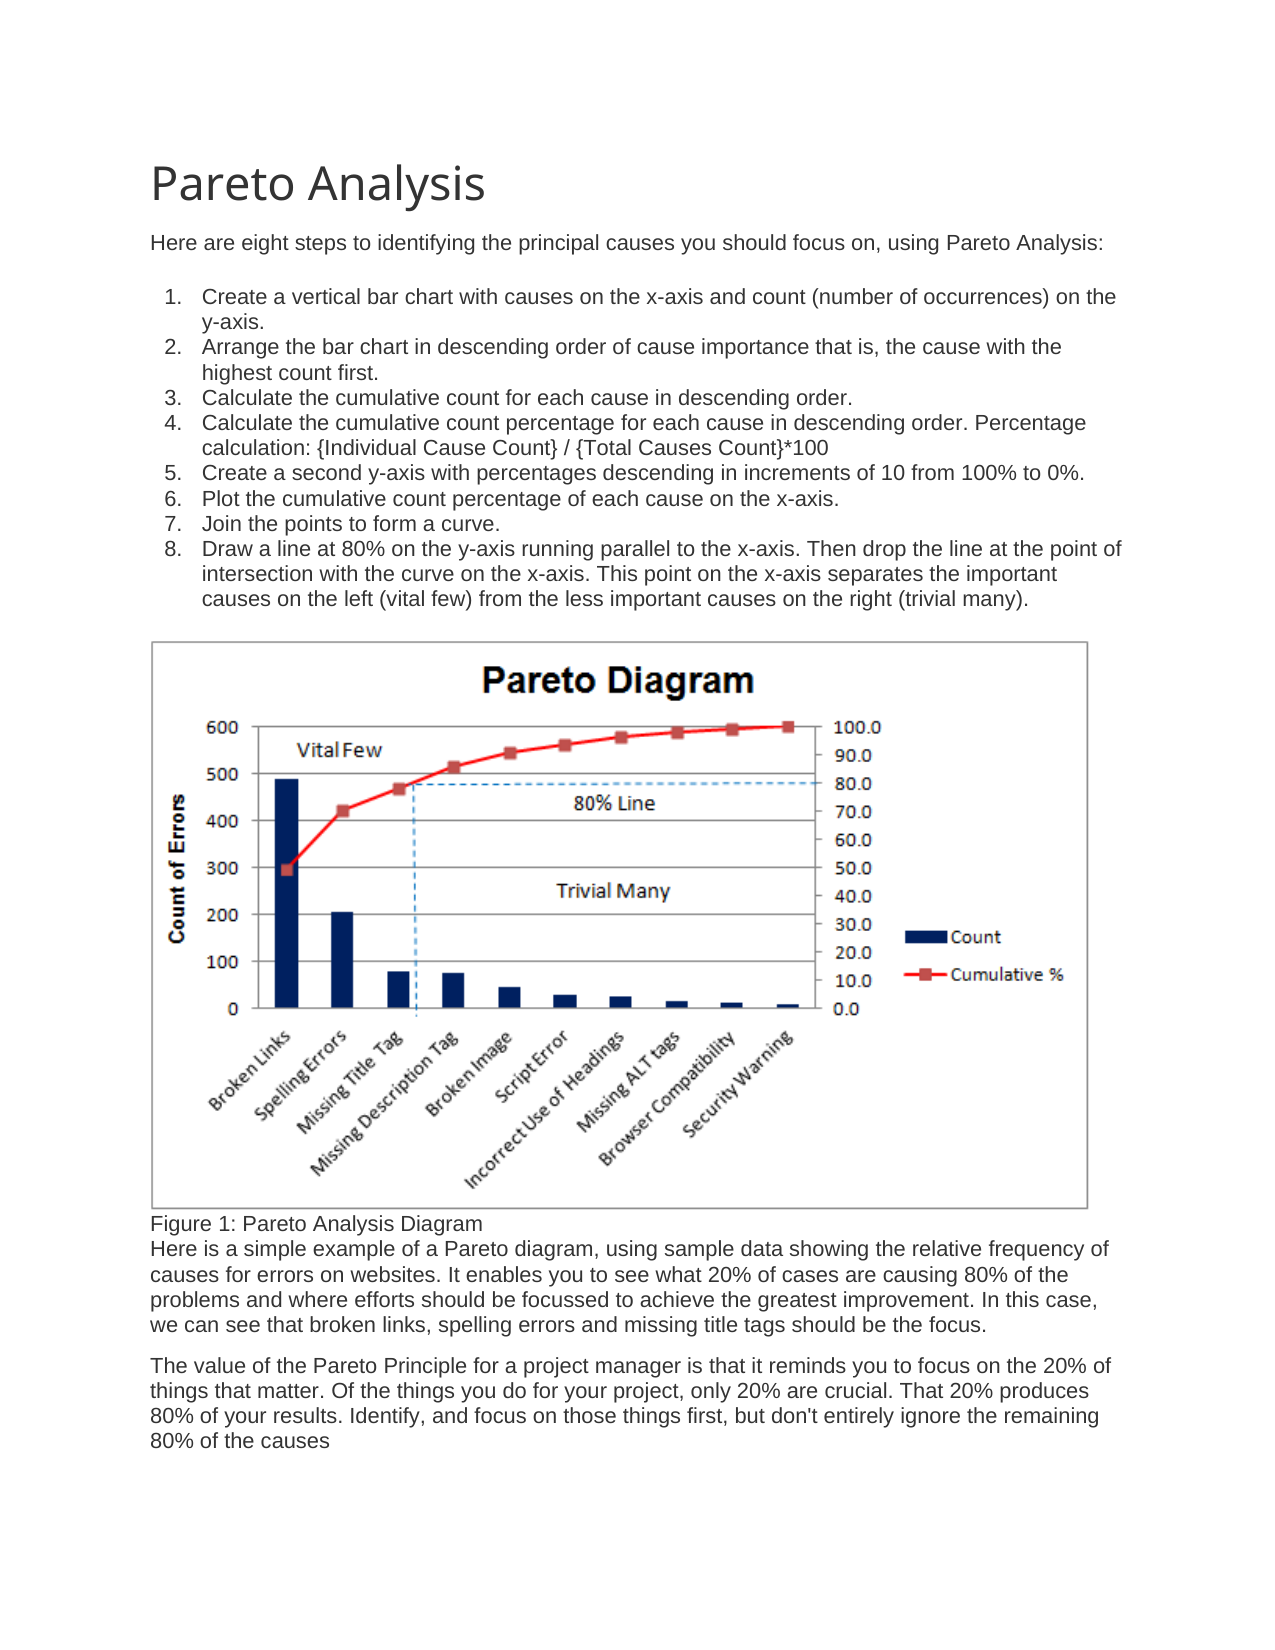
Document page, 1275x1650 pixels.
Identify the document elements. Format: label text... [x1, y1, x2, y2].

list Plot the cumulative count percentage of each cause on the x-axis. [164, 486, 1125, 511]
text Here are eight steps to identifying the principal causes you should focus on, using Pareto Analysis: [150, 229, 1125, 255]
list Create a second y-axis with percentages descending in increments of 10 from 100% to 0%. [164, 460, 1125, 486]
list Join the points to form a curve. [164, 511, 1125, 536]
picture [150, 640, 1089, 1211]
list Draw a line at 80% on the y-axis running parallel to the x-axis. Then drop the line at the point of intersection with the curve on the x-axis. This point on the x-axis separates the important causes on the left (vital few) from the less important causes on the right (trivial many). [164, 536, 1125, 612]
list Calculate the cumulative count for each cause in descending order. [164, 385, 1125, 410]
text Here is a simple example of a Pareto diagram, using sample data showing the relative frequency of causes for errors on websites. It enables you to see what 20% of cases are causing 80% of the problems and where efforts should be focussed to achieve the greatest improvement. In this case, we can see that broken links, spelling errors and missing title tags should be the focus. [150, 1236, 1125, 1337]
list Arrange the bar chart in descending order of cause importance that is, the cause with the highest count first. [164, 334, 1125, 385]
list Calculate the cumulative count percentage for each cause in descending order. Percentage calculation: {Individual Cause Count} / {Total Causes Count}*100 [164, 410, 1125, 460]
list Create a vertical bar chart with causes on the x-axis and count (number of occurrences) on the y-axis. [164, 284, 1125, 334]
text The value of the Pareto Principle for a project manager is that it reminds you to focus on the 20% of things that matter. Of the things you do for your project, only 20% are crucial. That 20% produces 80% of your results. Identify, and focus on those things first, but don't entirely ignore the remaining 80% of the causes [150, 1353, 1125, 1453]
text Pareto Analysis [150, 150, 1125, 214]
